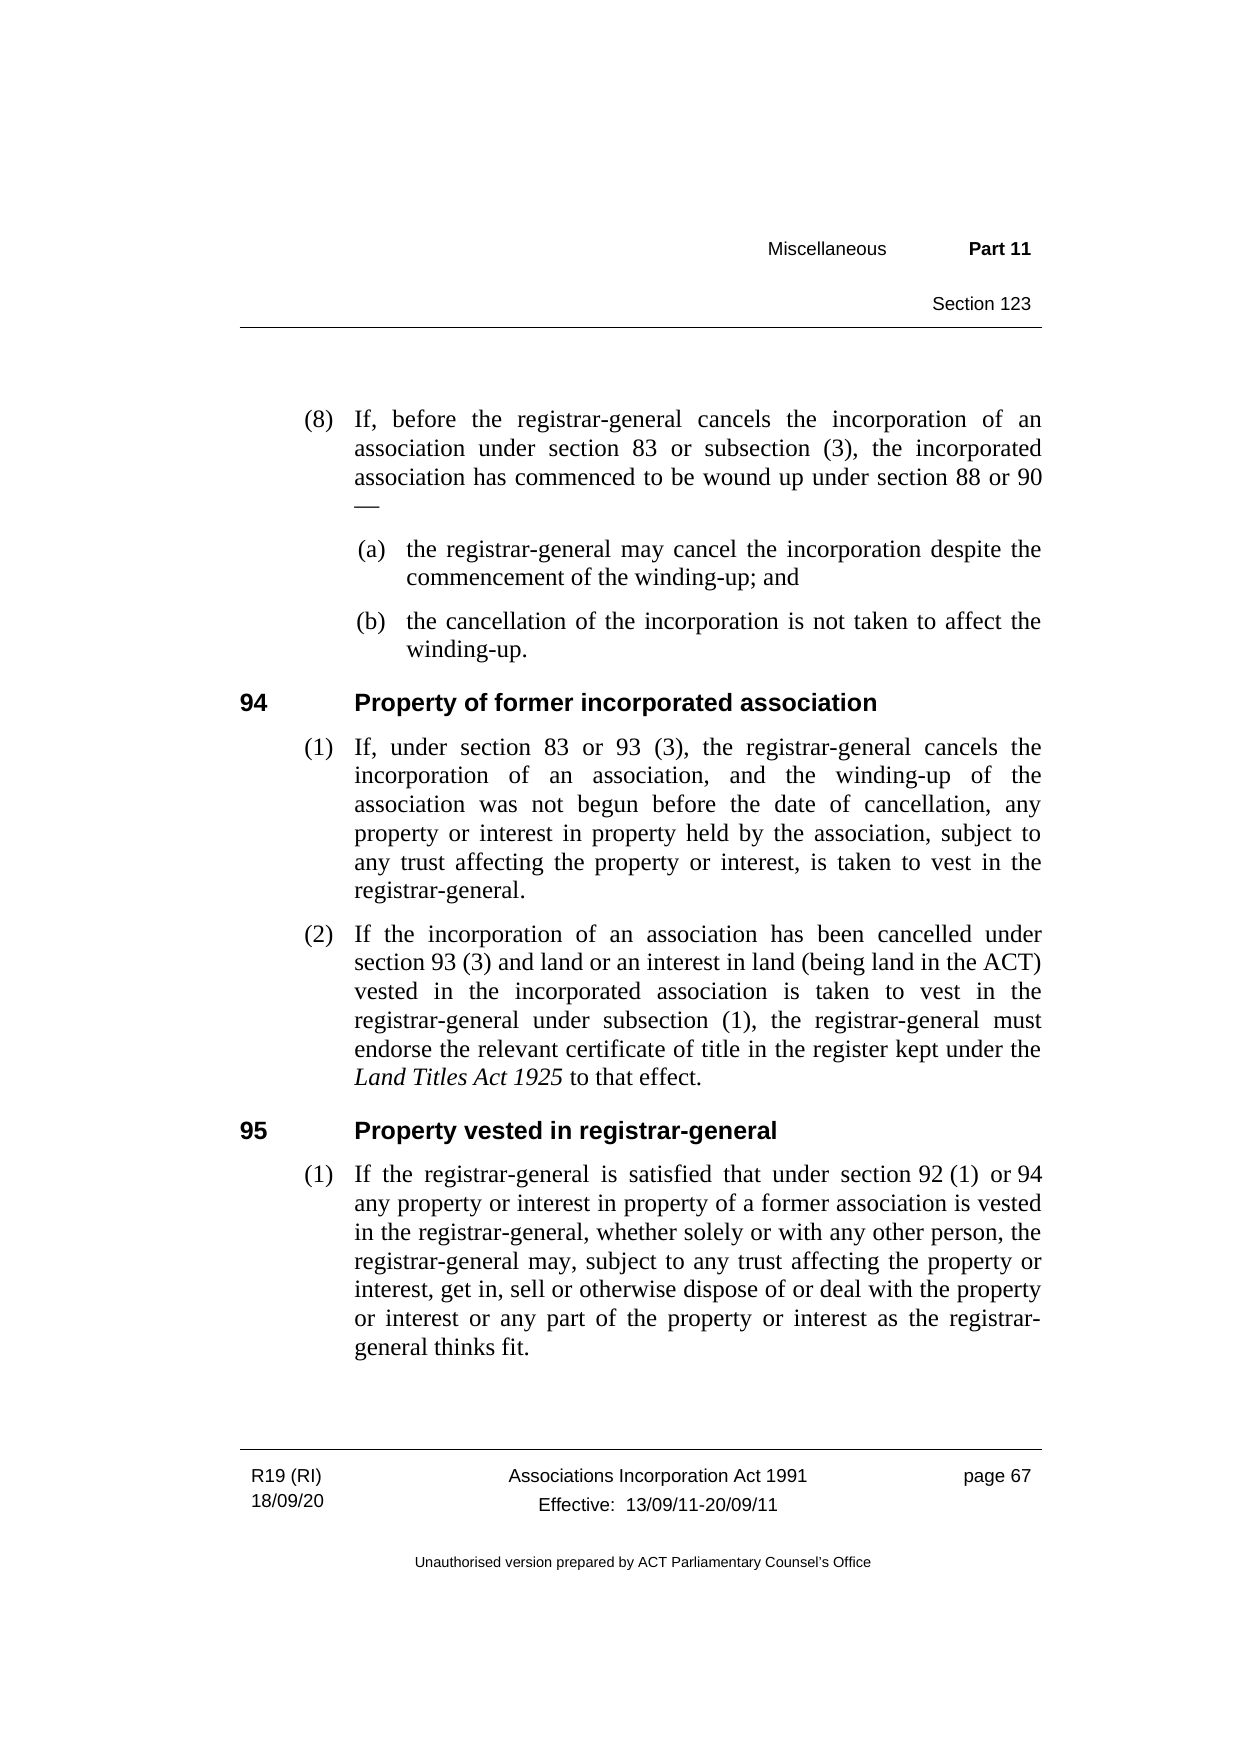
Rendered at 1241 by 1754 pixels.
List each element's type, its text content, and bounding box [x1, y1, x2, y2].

text (2) If the incorporation of an association has been cancelled under section 93 (3) and land or an interest in land (being land in the ACT) vested in the incorporated association is taken to vest in the registrar-general under subsection (1), the registrar-general must endorse the relevant certificate of title in the register kept under the Land Titles Act 1925 to that effect. [239, 919, 1042, 1091]
text 94 Property of former incorporated association [239, 688, 1042, 717]
text (1) If, under section 83 or 93 (3), the registrar-general cancels the incorporation of an association, and the winding-up of the association was not begun before the date of cancellation, any property or interest in property held by the association, subject to any trust affecting the property or interest, is taken to vest in the registrar-general. [239, 732, 1042, 904]
text (8) If, before the registrar-general cancels the incorporation of an association under section 83 or subsection (3), the incorporated association has commenced to be wound up under section 88 or 90— [239, 404, 1042, 519]
text 95 Property vested in registrar-general [239, 1116, 1042, 1145]
text (a) the registrar-general may cancel the incorporation despite the commencement of the winding-up; and [239, 534, 1042, 591]
text (1) If the registrar-general is satisfied that under section 92 (1) or 94 any property or interest in property of a former association is vested in the registrar-general, whether solely or with any other person, the registrar-general may, subject to any trust affecting the property or interest, get in, sell or otherwise dispose of or deal with the property or interest or any part of the property or interest as the registrar-general thinks fit. [239, 1159, 1042, 1361]
text (b) the cancellation of the incorporation is not taken to affect the winding-up. [239, 606, 1042, 663]
